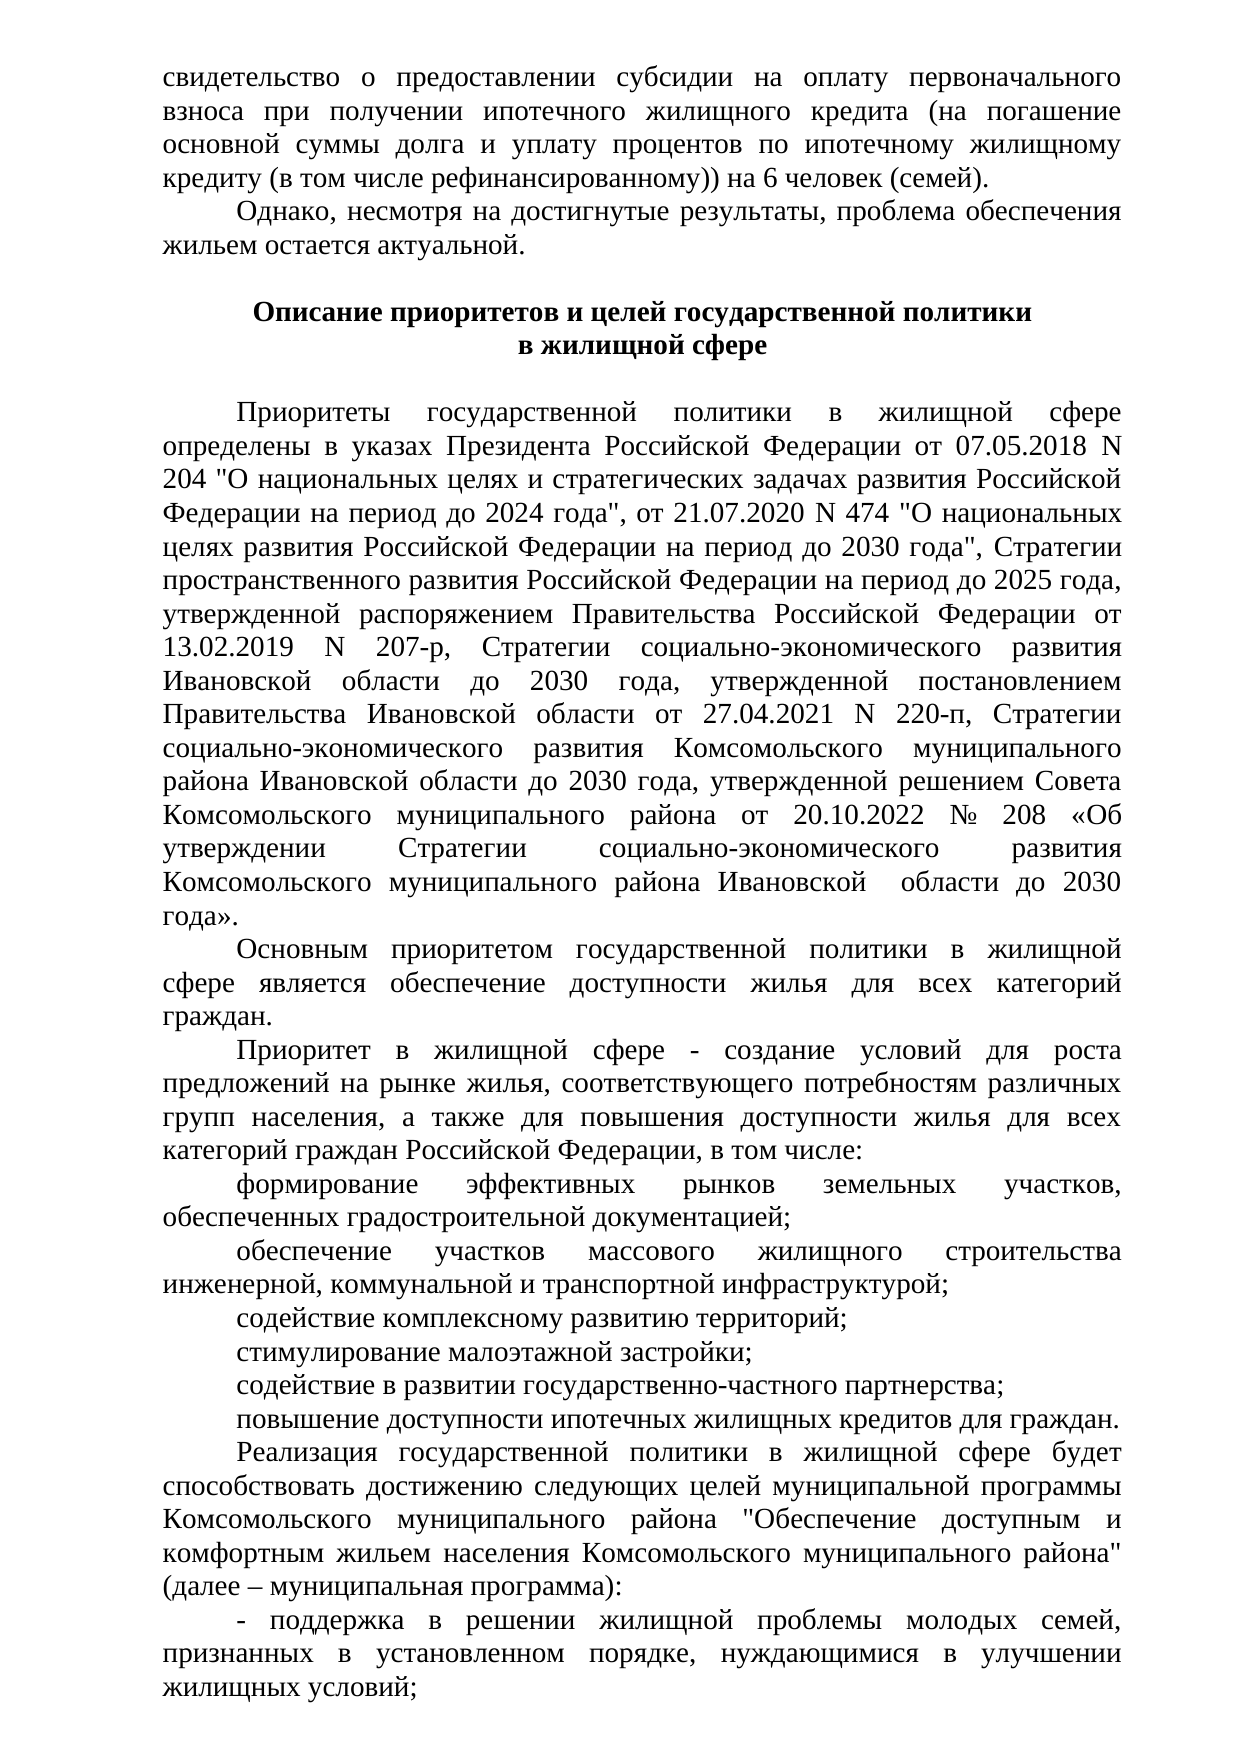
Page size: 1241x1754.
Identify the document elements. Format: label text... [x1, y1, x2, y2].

text обеспечение участков массового жилищного строительства инженерной, коммунальной и транспортной инфраструктурой; [162, 1233, 1122, 1300]
text формирование эффективных рынков земельных участков, обеспеченных градостроительной документацией; [162, 1166, 1122, 1233]
text - поддержка в решении жилищной проблемы молодых семей, признанных в установленном порядке, нуждающимися в улучшении жилищных условий; [162, 1602, 1122, 1703]
text Описание приоритетов и целей государственной политики [162, 294, 1122, 327]
text содействие комплексному развитию территорий; [162, 1300, 1122, 1334]
text в жилищной сфере [162, 327, 1122, 361]
text Приоритеты государственной политики в жилищной сфере определены в указах Президента Российской Федерации от 07.05.2018 N 204 "О национальных целях и стратегических задачах развития Российской Федерации на период до 2024 года", от 21.07.2020 N 474 "О национальных целях развития Российской Федерации на период до 2030 года", Стратегии пространственного развития Российской Федерации на период до 2025 года, утвержденной распоряжением Правительства Российской Федерации от 13.02.2019 N 207-р, Стратегии социально-экономического развития Ивановской области до 2030 года, утвержденной постановлением Правительства Ивановской области от 27.04.2021 N 220-п, Стратегии социально-экономического развития Комсомольского муниципального района Ивановской области до 2030 года, утвержденной решением Совета Комсомольского муниципального района от 20.10.2022 № 208 «Об утверждении Стратегии социально-экономического развития Комсомольского муниципального района Ивановской области до 2030 года». [162, 394, 1122, 931]
text Реализация государственной политики в жилищной сфере будет способствовать достижению следующих целей муниципальной программы Комсомольского муниципального района "Обеспечение доступным и комфортным жильем населения Комсомольского муниципального района" (далее – муниципальная программа): [162, 1434, 1122, 1602]
text Основным приоритетом государственной политики в жилищной сфере является обеспечение доступности жилья для всех категорий граждан. [162, 931, 1122, 1032]
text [162, 59, 1122, 193]
text содействие в развитии государственно-частного партнерства; [162, 1367, 1122, 1401]
text стимулирование малоэтажной застройки; [162, 1334, 1122, 1367]
text Приоритет в жилищной сфере - создание условий для роста предложений на рынке жилья, соответствующего потребностям различных групп населения, а также для повышения доступности жилья для всех категорий граждан Российской Федерации, в том числе: [162, 1032, 1122, 1166]
text Однако, несмотря на достигнутые результаты, проблема обеспечения жильем остается актуальной. [162, 193, 1122, 260]
text повышение доступности ипотечных жилищных кредитов для граждан. [162, 1401, 1122, 1434]
